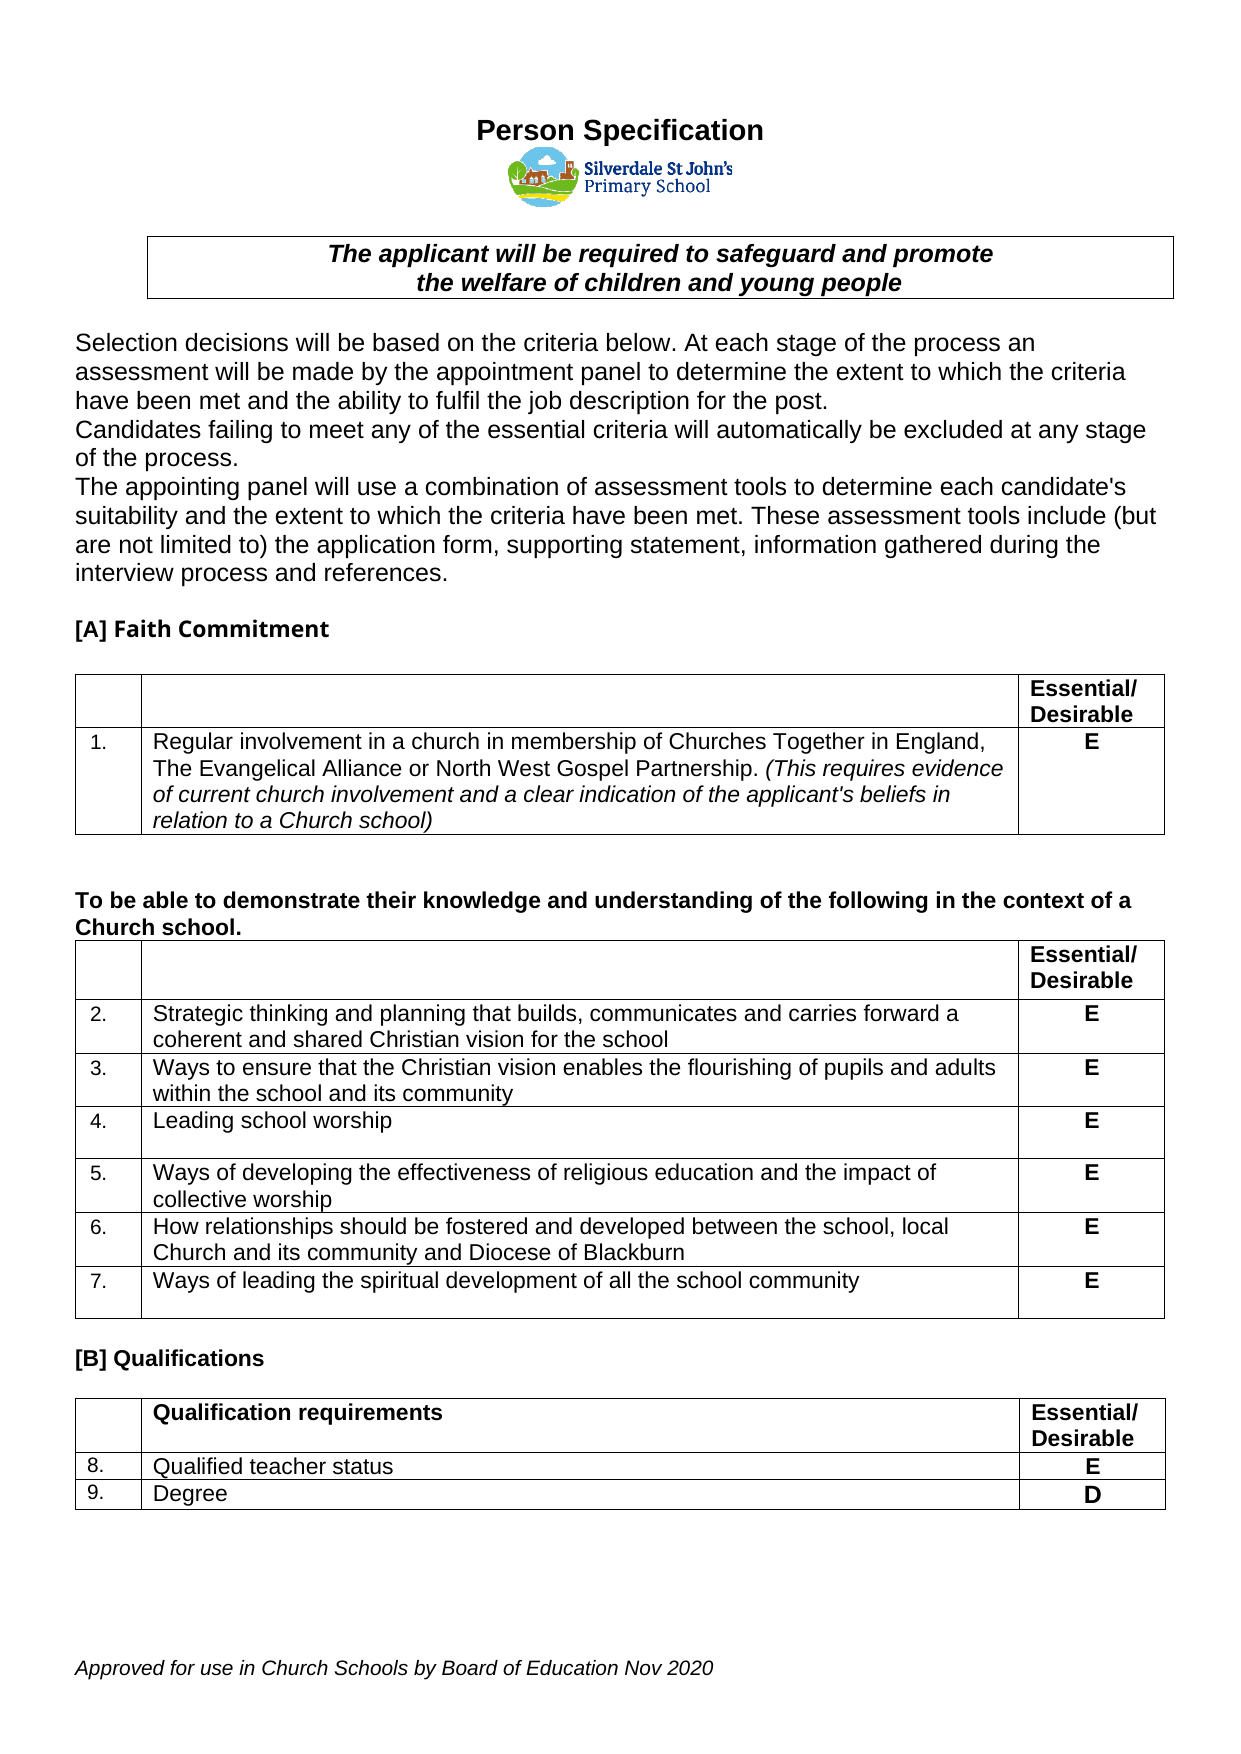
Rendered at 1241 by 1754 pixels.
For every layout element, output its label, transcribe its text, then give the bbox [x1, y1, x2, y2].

table_cell [76, 1107, 141, 1158]
table_cell [76, 1480, 141, 1509]
table_header [76, 1399, 141, 1452]
table_cell [76, 1267, 141, 1318]
text The appointing panel will use a combination of assessment tools to determine each candidate's suitability and the extent to which the criteria have been met. These assessment tools include (but are not limited to) the application form, supporting statement, information gathered during the interview process and references. [75, 472, 1165, 587]
table_cell Ways to ensure that the Christian vision enables the flourishing of pupils and adults within the school and its community [142, 1054, 1018, 1106]
text Person Specification [75, 113, 1165, 147]
table_cell E [1019, 1267, 1164, 1318]
table_cell [76, 1159, 141, 1212]
table_header [142, 941, 1018, 999]
text [B] Qualifications [75, 1345, 1165, 1372]
table_cell Ways of leading the spiritual development of all the school community [142, 1267, 1018, 1318]
table_cell [76, 1213, 141, 1266]
table_header Essential/ Desirable [1019, 941, 1164, 999]
table_cell E [1019, 1054, 1164, 1106]
picture [508, 147, 733, 207]
table_header Essential/ Desirable [1019, 675, 1164, 727]
table_header [76, 941, 141, 999]
table_cell E [1019, 1159, 1164, 1212]
table_cell [76, 728, 141, 834]
table_cell Regular involvement in a church in membership of Churches Together in England, The Evangelical Alliance or North West Gospel Partnership. (This requires evidence of current church involvement and a clear indication of the applicant's beliefs in relation to a Church school) [142, 728, 1018, 834]
table_cell E [1019, 1213, 1164, 1266]
table_cell D [1020, 1480, 1165, 1509]
table_cell E [1020, 1453, 1165, 1479]
table_cell [76, 1000, 141, 1052]
table_cell Qualified teacher status [142, 1453, 1019, 1479]
table_header [76, 675, 141, 727]
text The applicant will be required to safeguard and promote [148, 237, 1173, 264]
table_header Essential/ Desirable [1020, 1399, 1165, 1452]
text [A] Faith Commitment [75, 613, 1165, 645]
table_cell E [1019, 1000, 1164, 1052]
text Selection decisions will be based on the criteria below. At each stage of the process an assessment will be made by the appointment panel to determine the extent to which the criteria have been met and the ability to fulfil the job description for the post. [75, 328, 1165, 414]
table_cell Leading school worship [142, 1107, 1018, 1158]
table_cell Strategic thinking and planning that builds, communicates and carries forward a coherent and shared Christian vision for the school [142, 1000, 1018, 1052]
table_cell E [1019, 1107, 1164, 1158]
table_cell E [1019, 728, 1164, 834]
text To be able to demonstrate their knowledge and understanding of the following in the context of a Church school. [75, 887, 1165, 940]
table_cell Degree [142, 1480, 1019, 1509]
text the welfare of children and young people [148, 264, 1173, 298]
table_header [142, 675, 1018, 727]
table_cell Ways of developing the effectiveness of religious education and the impact of collective worship [142, 1159, 1018, 1212]
table_header Qualification requirements [142, 1399, 1019, 1452]
text Candidates failing to meet any of the essential criteria will automatically be excluded at any stage of the process. [75, 414, 1165, 472]
table_cell [76, 1054, 141, 1106]
table_cell [76, 1453, 141, 1479]
table_cell How relationships should be fostered and developed between the school, local Church and its community and Diocese of Blackburn [142, 1213, 1018, 1266]
